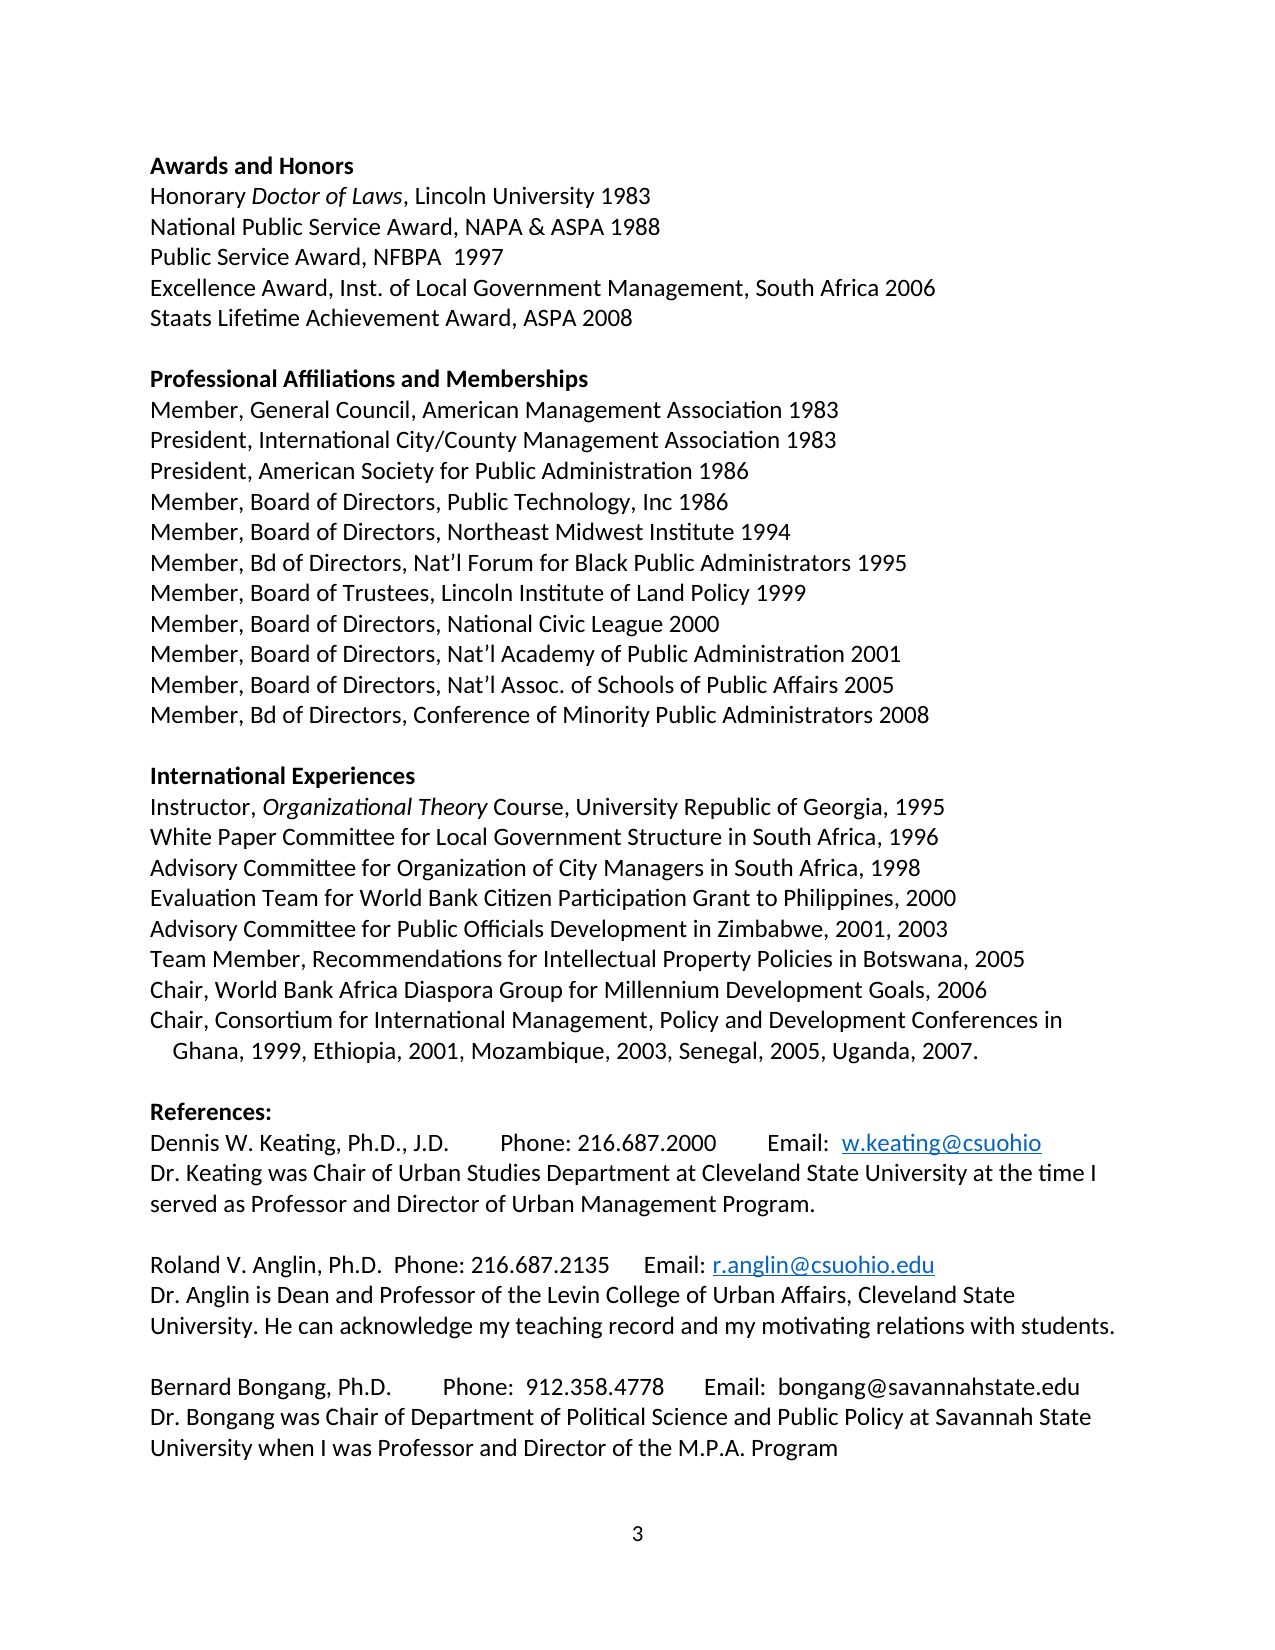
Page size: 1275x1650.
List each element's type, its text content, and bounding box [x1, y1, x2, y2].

text Team Member, Recommendations for Intellectual Property Policies in Botswana, 2005 [150, 943, 1125, 974]
text Chair, World Bank Africa Diaspora Group for Millennium Development Goals, 2006 [150, 974, 1125, 1004]
text Member, Board of Trustees, Lincoln Institute of Land Policy 1999 [150, 577, 1125, 608]
text Roland V. Anglin, Ph.D. Phone: 216.687.2135 Email: r.anglin@csuohio.edu [150, 1249, 1125, 1279]
text Ghana, 1999, Ethiopia, 2001, Mozambique, 2003, Senegal, 2005, Uganda, 2007. [150, 1035, 1125, 1066]
text Advisory Committee for Public Officials Development in Zimbabwe, 2001, 2003 [150, 913, 1125, 943]
text Evaluation Team for World Bank Citizen Participation Grant to Philippines, 2000 [150, 882, 1125, 913]
text Excellence Award, Inst. of Local Government Management, South Africa 2006 [150, 272, 1125, 303]
text Chair, Consortium for International Management, Policy and Development Conferences in [150, 1004, 1125, 1035]
text Staats Lifetime Achievement Award, ASPA 2008 [150, 303, 1125, 333]
text Member, Board of Directors, National Civic League 2000 [150, 608, 1125, 638]
text Member, Board of Directors, Public Technology, Inc 1986 [150, 486, 1125, 516]
text Member, Board of Directors, Nat’l Assoc. of Schools of Public Affairs 2005 [150, 669, 1125, 699]
text Member, Bd of Directors, Conference of Minority Public Administrators 2008 [150, 699, 1125, 730]
text National Public Service Award, NAPA & ASPA 1988 [150, 211, 1125, 242]
text Advisory Committee for Organization of City Managers in South Africa, 1998 [150, 852, 1125, 882]
text Honorary Doctor of Laws, Lincoln University 1983 [150, 181, 1125, 211]
text White Paper Committee for Local Government Structure in South Africa, 1996 [150, 821, 1125, 852]
text Dr. Bongang was Chair of Department of Political Science and Public Policy at Savannah State University when I was Professor and Director of the M.P.A. Program [150, 1401, 1125, 1462]
text Instructor, Organizational Theory Course, University Republic of Georgia, 1995 [150, 791, 1125, 821]
text International Experiences [150, 760, 1125, 791]
text Member, General Council, American Management Association 1983 [150, 394, 1125, 425]
text Member, Board of Directors, Northeast Midwest Institute 1994 [150, 516, 1125, 547]
text Public Service Award, NFBPA 1997 [150, 242, 1125, 272]
text Member, Board of Directors, Nat’l Academy of Public Administration 2001 [150, 638, 1125, 669]
text Dr. Keating was Chair of Urban Studies Department at Cleveland State University at the time I served as Professor and Director of Urban Management Program. [150, 1157, 1125, 1218]
text Bernard Bongang, Ph.D. Phone: 912.358.4778 Email: bongang@savannahstate.edu [150, 1371, 1125, 1401]
text President, International City/County Management Association 1983 [150, 425, 1125, 455]
text Member, Bd of Directors, Nat’l Forum for Black Public Administrators 1995 [150, 547, 1125, 577]
text Professional Affiliations and Memberships [150, 364, 1125, 394]
text Dennis W. Keating, Ph.D., J.D. Phone: 216.687.2000 Email: w.keating@csuohio [150, 1127, 1125, 1157]
text Awards and Honors [150, 150, 1125, 181]
text Dr. Anglin is Dean and Professor of the Levin College of Urban Affairs, Cleveland State University. He can acknowledge my teaching record and my motivating relations with students. [150, 1279, 1125, 1340]
text President, American Society for Public Administration 1986 [150, 455, 1125, 486]
text References: [150, 1096, 1125, 1127]
